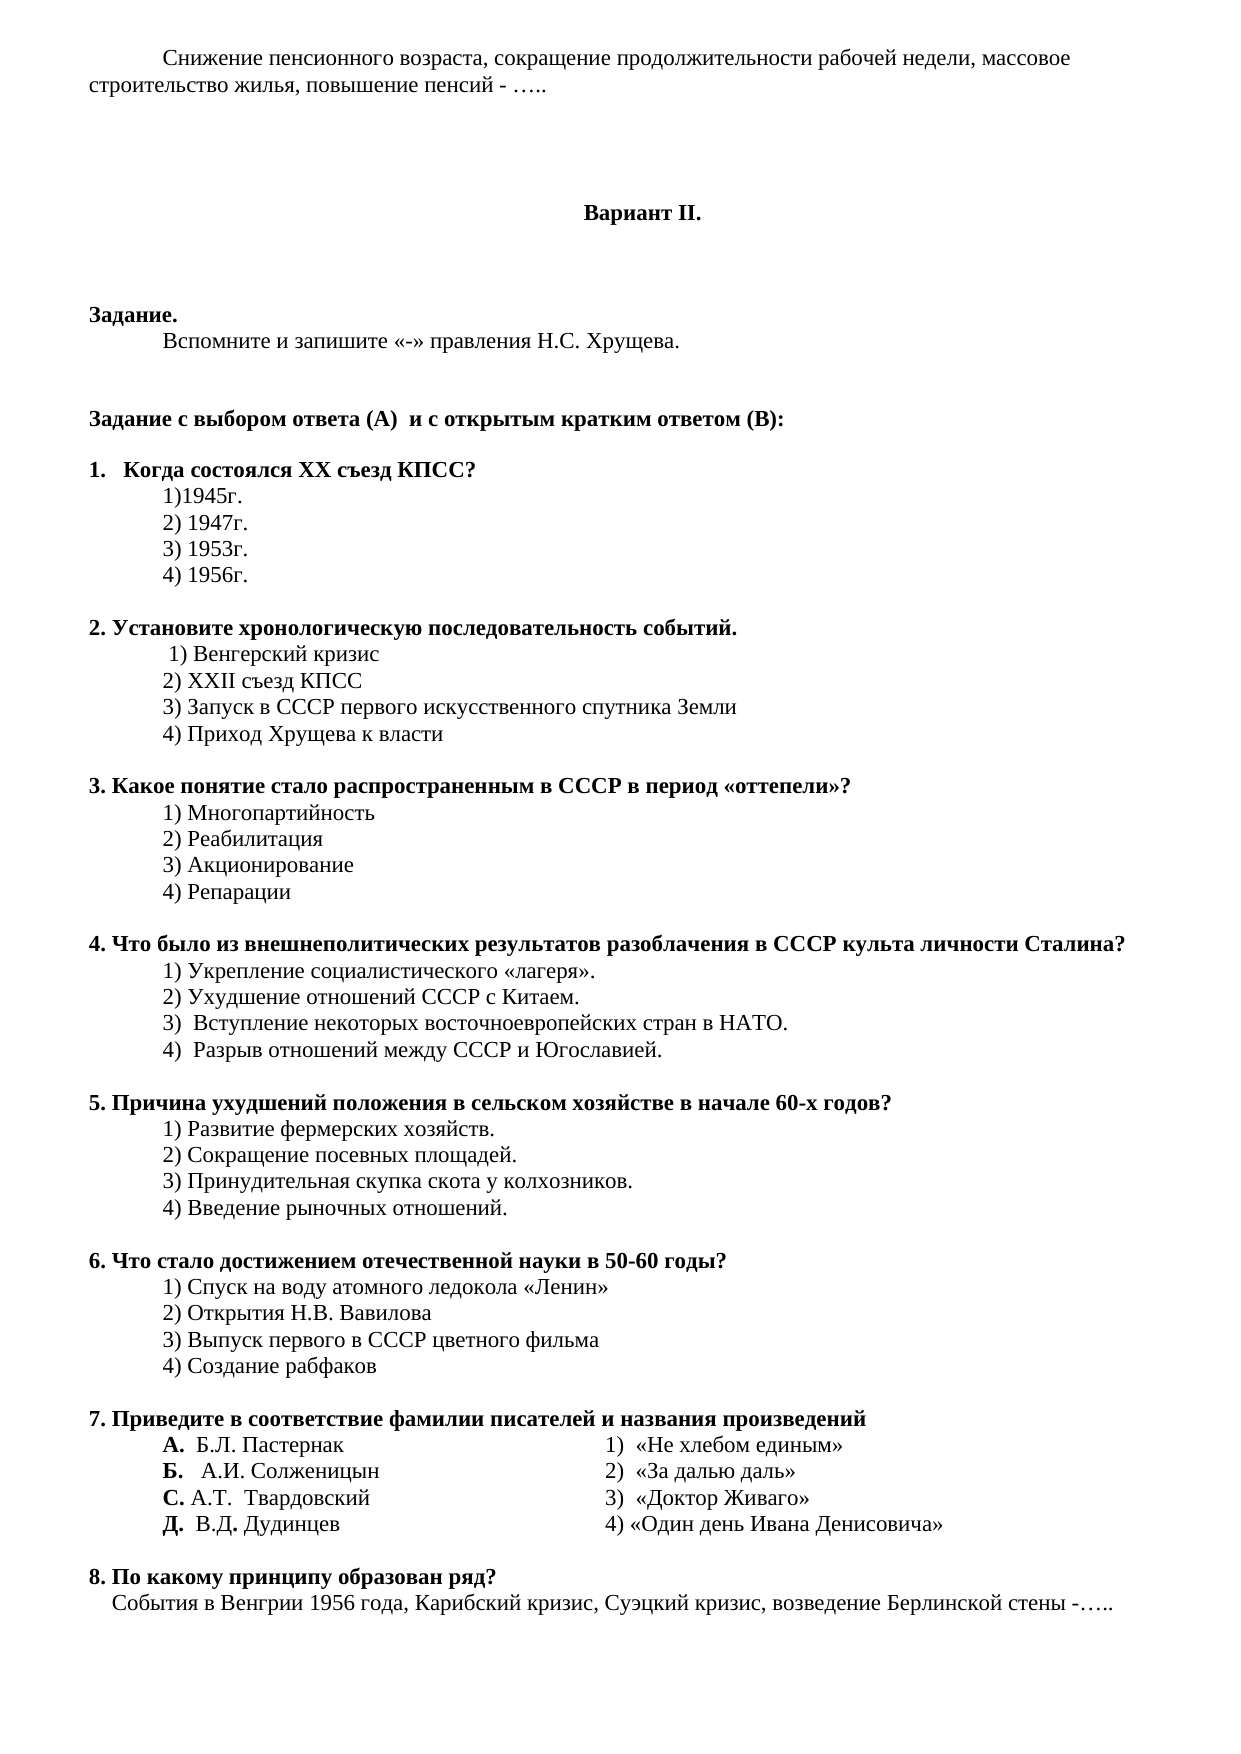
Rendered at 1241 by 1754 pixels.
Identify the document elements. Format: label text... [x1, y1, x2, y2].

text 3) Выпуск первого в СССР цветного фильма [89, 1326, 1196, 1352]
text А. Б.Л. Пастернак 1) «Не хлебом единым» [89, 1431, 1196, 1457]
text Снижение пенсионного возраста, сокращение продолжительности рабочей недели, массовое строительство жилья, повышение пенсий - ….. [89, 44, 1196, 97]
text 1)1945г. [89, 482, 1196, 509]
text 2) Сокращение посевных площадей. [89, 1141, 1196, 1168]
text 2) 1947г. [89, 509, 1196, 535]
text 3) Акционирование [89, 851, 1196, 878]
text 3) Запуск в СССР первого искусственного спутника Земли [89, 693, 1196, 719]
text 1) Венгерский кризис [89, 641, 1196, 667]
text 6. Что стало достижением отечественной науки в 50-60 годы? [89, 1247, 1196, 1273]
text 4) Приход Хрущева к власти [89, 719, 1196, 746]
text 2) Открытия Н.В. Вавилова [89, 1299, 1196, 1326]
text 1) Многопартийность [89, 799, 1196, 825]
text 4) Разрыв отношений между СССР и Югославией. [89, 1036, 1196, 1062]
text 1) Спуск на воду атомного ледокола «Ленин» [89, 1273, 1196, 1299]
text События в Венгрии 1956 года, Карибский кризис, Суэцкий кризис, возведение Берлинской стены -….. [89, 1589, 1196, 1616]
text 7. Приведите в соответствие фамилии писателей и названия произведений [89, 1405, 1196, 1431]
text 3. Какое понятие стало распространенным в СССР в период «оттепели»? [89, 772, 1196, 799]
text Задание с выбором ответа (А) и с открытым кратким ответом (В): [89, 405, 1196, 431]
text 1) Укрепление социалистического «лагеря». [89, 957, 1196, 983]
text 4) 1956г. [89, 561, 1196, 588]
text 3) Принудительная скупка скота у колхозников. [89, 1168, 1196, 1194]
text 3) 1953г. [89, 535, 1196, 561]
text Б. А.И. Солженицын 2) «За далью даль» [89, 1457, 1196, 1484]
text 4. Что было из внешнеполитических результатов разоблачения в СССР культа личности Сталина? [89, 930, 1196, 957]
text 5. Причина ухудшений положения в сельском хозяйстве в начале 60-х годов? [89, 1088, 1196, 1115]
text 2) Ухудшение отношений СССР с Китаем. [89, 983, 1196, 1009]
text 1. Когда состоялся XX съезд КПСС? [89, 456, 1196, 482]
text Д. В.Д. Дудинцев 4) «Один день Ивана Денисовича» [89, 1510, 1196, 1537]
text Вариант II. [89, 199, 1196, 226]
text 1) Развитие фермерских хозяйств. [89, 1115, 1196, 1141]
text 4) Репарации [89, 878, 1196, 904]
text 4) Создание рабфаков [89, 1352, 1196, 1378]
text 4) Введение рыночных отношений. [89, 1194, 1196, 1220]
text Вспомните и запишите «-» правления Н.С. Хрущева. [89, 328, 1196, 354]
text 2. Установите хронологическую последовательность событий. [89, 614, 1196, 641]
text 2) Реабилитация [89, 825, 1196, 851]
text Задание. [89, 301, 1196, 328]
text 3) Вступление некоторых восточноевропейских стран в НАТО. [89, 1009, 1196, 1036]
text С. А.Т. Твардовский 3) «Доктор Живаго» [89, 1484, 1196, 1510]
text 2) XXII съезд КПСС [89, 667, 1196, 693]
text 8. По какому принципу образован ряд? [89, 1563, 1196, 1589]
